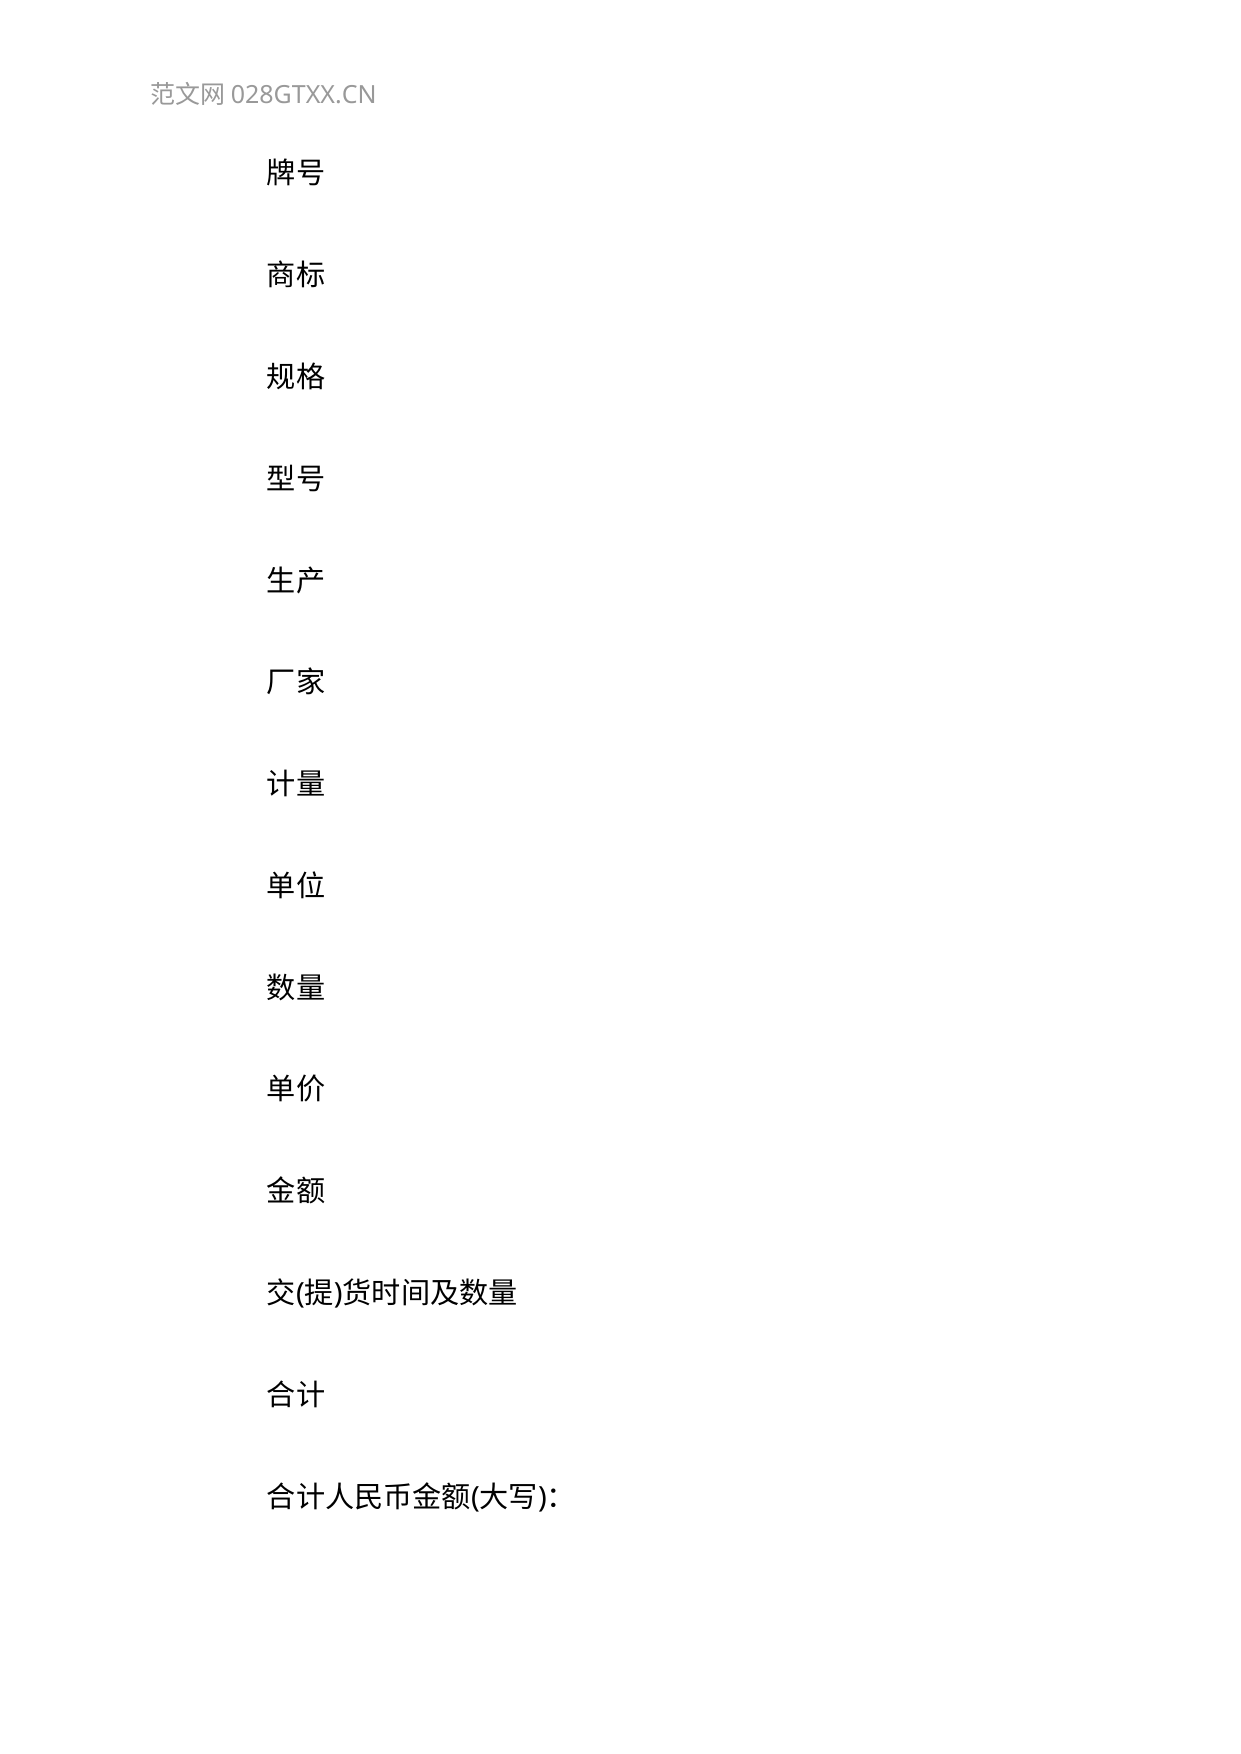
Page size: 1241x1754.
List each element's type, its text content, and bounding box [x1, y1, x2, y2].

text 牌号 [150, 150, 1090, 192]
text 厂家 [150, 659, 1090, 701]
text 单位 [150, 862, 1090, 905]
text 商标 [150, 252, 1090, 294]
text 金额 [150, 1168, 1090, 1210]
text 数量 [150, 964, 1090, 1006]
text 交(提)货时间及数量 [150, 1269, 1090, 1312]
text 合计人民币金额(大写)： [150, 1473, 1090, 1516]
text 生产 [150, 557, 1090, 599]
text 计量 [150, 761, 1090, 803]
text 型号 [150, 455, 1090, 498]
text 单价 [150, 1066, 1090, 1108]
text 规格 [150, 353, 1090, 396]
text 合计 [150, 1371, 1090, 1414]
